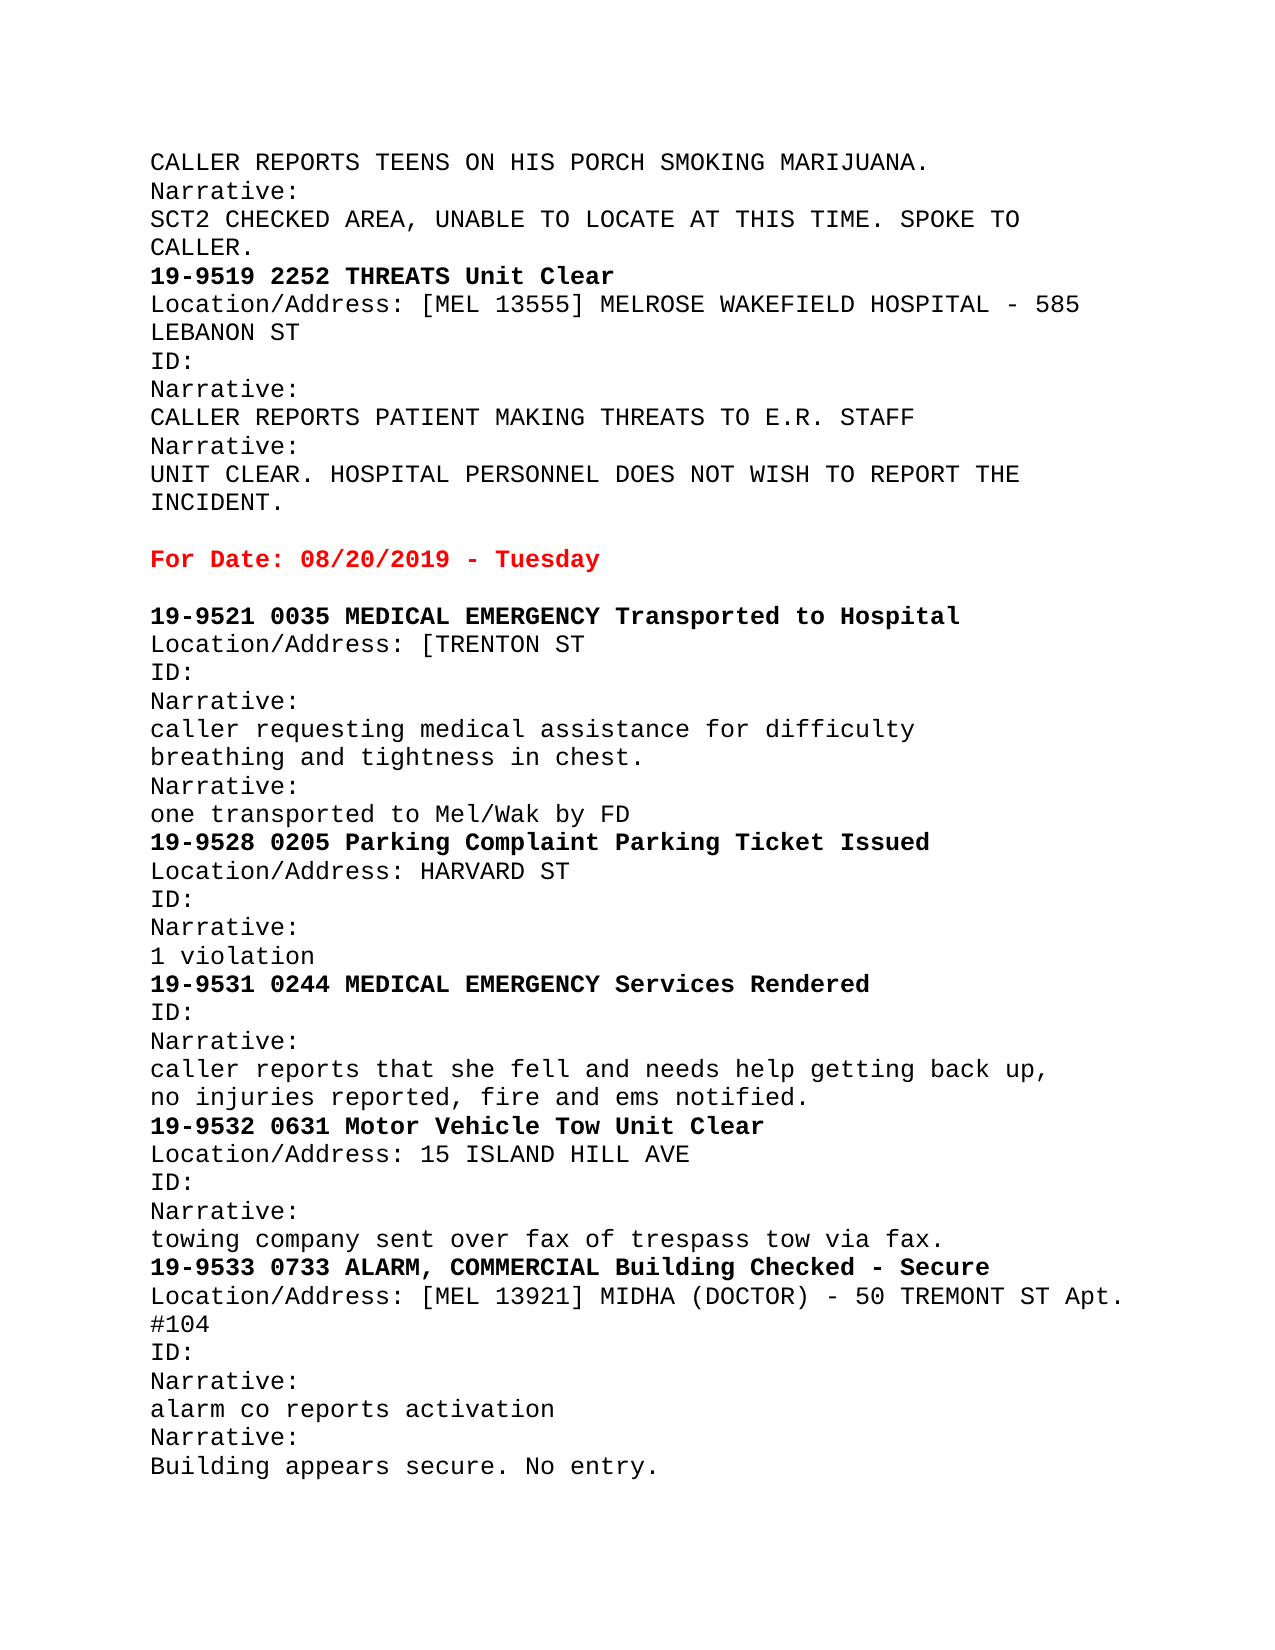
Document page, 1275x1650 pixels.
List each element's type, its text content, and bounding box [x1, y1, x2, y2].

text Narrative: [150, 377, 1125, 405]
text Narrative: [150, 773, 1125, 802]
text towing company sent over fax of trespass tow via fax. [150, 1227, 1125, 1255]
text CALLER REPORTS TEENS ON HIS PORCH SMOKING MARIJUANA. [150, 150, 1125, 178]
text Location/Address: [TRENTON ST [150, 632, 1125, 660]
text no injuries reported, fire and ems notified. [150, 1085, 1125, 1113]
text Building appears secure. No entry. [150, 1453, 1125, 1482]
text ID: [150, 660, 1125, 688]
text 19-9531 0244 MEDICAL EMERGENCY Services Rendered [150, 972, 1125, 1000]
text Narrative: [150, 1425, 1125, 1453]
text alarm co reports activation [150, 1397, 1125, 1425]
text 1 violation [150, 943, 1125, 972]
text 19-9533 0733 ALARM, COMMERCIAL Building Checked - Secure [150, 1255, 1125, 1283]
text ID: [150, 1000, 1125, 1028]
text Narrative: [150, 1368, 1125, 1397]
text Location/Address: 15 ISLAND HILL AVE [150, 1142, 1125, 1170]
text INCIDENT. [150, 490, 1125, 518]
text ID: [150, 1170, 1125, 1198]
text ID: [150, 887, 1125, 915]
text Narrative: [150, 1198, 1125, 1227]
text 19-9521 0035 MEDICAL EMERGENCY Transported to Hospital [150, 603, 1125, 632]
text 19-9519 2252 THREATS Unit Clear [150, 263, 1125, 292]
text Narrative: [150, 1028, 1125, 1057]
text 19-9532 0631 Motor Vehicle Tow Unit Clear [150, 1113, 1125, 1142]
text breathing and tightness in chest. [150, 745, 1125, 773]
text Narrative: [150, 178, 1125, 207]
text 19-9528 0205 Parking Complaint Parking Ticket Issued [150, 830, 1125, 858]
text SCT2 CHECKED AREA, UNABLE TO LOCATE AT THIS TIME. SPOKE TO [150, 207, 1125, 235]
text Location/Address: [MEL 13921] MIDHA (DOCTOR) - 50 TREMONT ST Apt. #104 [150, 1283, 1125, 1340]
text Location/Address: HARVARD ST [150, 858, 1125, 887]
text UNIT CLEAR. HOSPITAL PERSONNEL DOES NOT WISH TO REPORT THE [150, 462, 1125, 490]
text Narrative: [150, 688, 1125, 717]
text Location/Address: [MEL 13555] MELROSE WAKEFIELD HOSPITAL - 585 LEBANON ST [150, 292, 1125, 348]
text CALLER. [150, 235, 1125, 263]
text ID: [150, 348, 1125, 377]
text For Date: 08/20/2019 - Tuesday [150, 547, 1125, 575]
text ID: [150, 1340, 1125, 1368]
text caller reports that she fell and needs help getting back up, [150, 1057, 1125, 1085]
text caller requesting medical assistance for difficulty [150, 717, 1125, 745]
text CALLER REPORTS PATIENT MAKING THREATS TO E.R. STAFF [150, 405, 1125, 433]
text one transported to Mel/Wak by FD [150, 802, 1125, 830]
text Narrative: [150, 915, 1125, 943]
text Narrative: [150, 433, 1125, 462]
